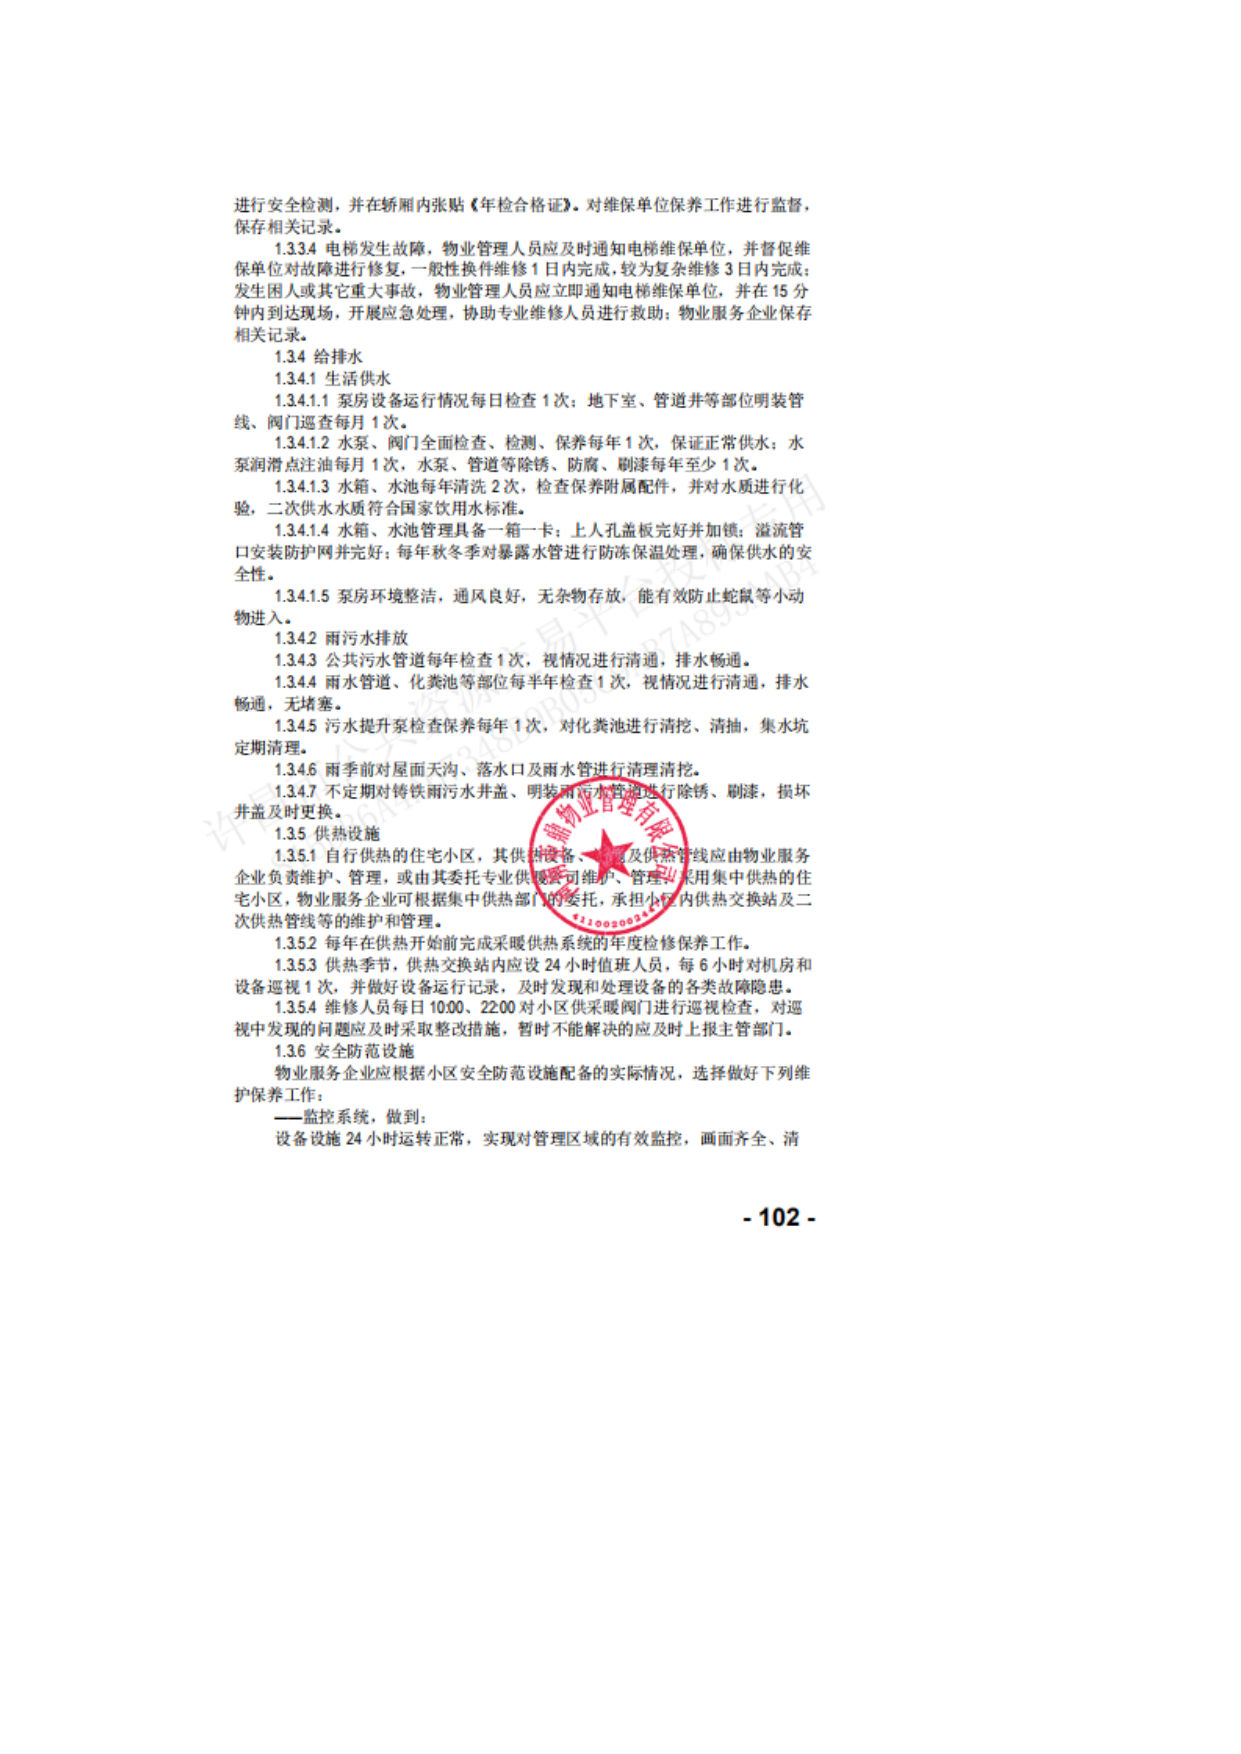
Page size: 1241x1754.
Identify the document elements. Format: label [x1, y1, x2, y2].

picture [187, 162, 899, 1237]
